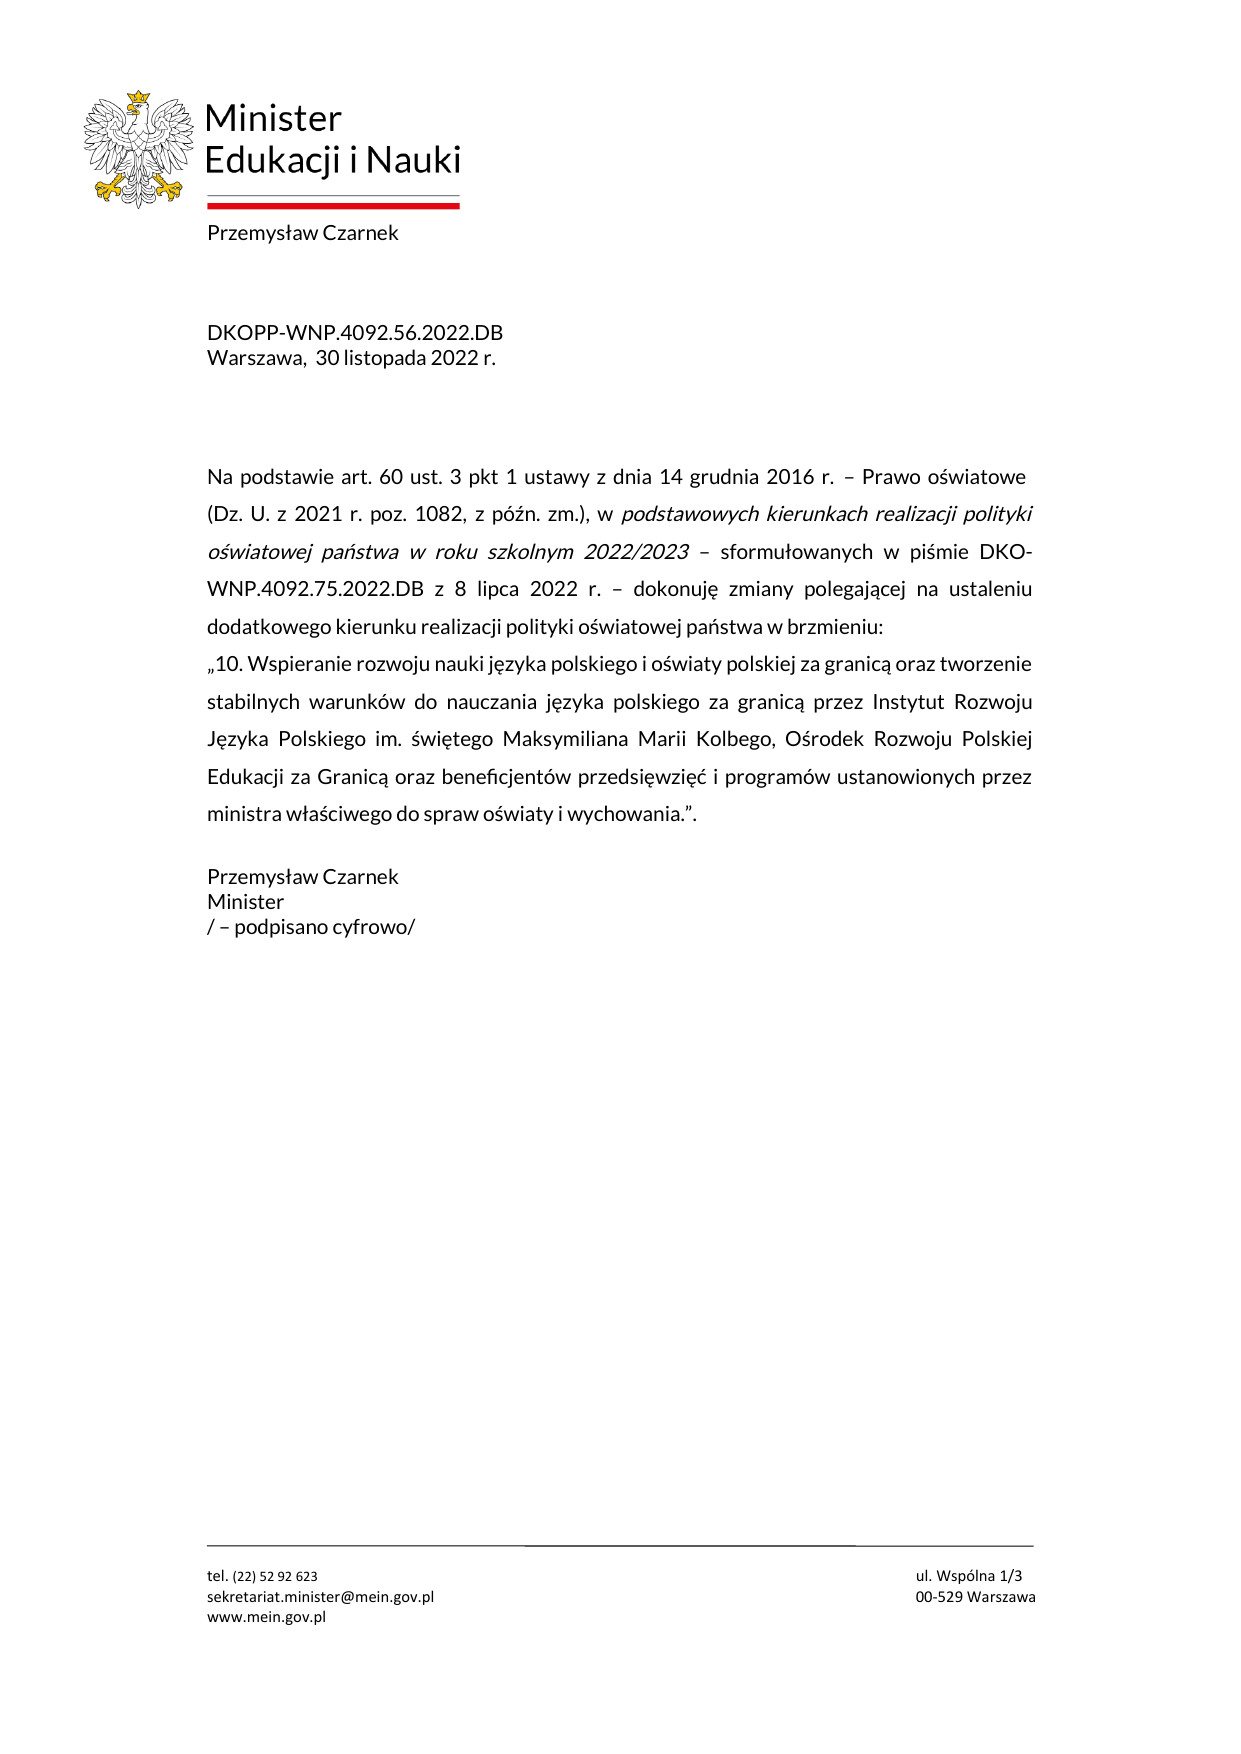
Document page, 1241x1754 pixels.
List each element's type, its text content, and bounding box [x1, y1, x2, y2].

text Minister / – podpisano cyfrowo/ [207, 889, 1033, 939]
text „10. Wspieranie rozwoju nauki języka polskiego i oświaty polskiej za granicą oraz tworzenie stabilnych warunków do nauczania języka polskiego za granicą przez Instytut Rozwoju Języka Polskiego im. świętego Maksymiliana Marii Kolbego, Ośrodek Rozwoju Polskiej Edukacji za Granicą oraz beneficjentów przedsięwzięć i programów ustanowionych przez ministra właściwego do spraw oświaty i wychowania.”. [207, 651, 1033, 826]
picture [74, 81, 472, 216]
text Przemysław Czarnek [207, 864, 1033, 889]
text Na podstawie art. 60 ust. 3 pkt 1 ustawy z dnia 14 grudnia 2016 r. – Prawo oświatowe (Dz. U. z 2021 r. poz. 1082, z późn. zm.), w podstawowych kierunkach realizacji polityki oświatowej państwa w roku szkolnym 2022/2023 – sformułowanych w piśmie DKO-WNP.4092.75.2022.DB z 8 lipca 2022 r. – dokonuję zmiany polegającej na ustaleniu dodatkowego kierunku realizacji polityki oświatowej państwa w brzmieniu: [207, 464, 1033, 639]
text Przemysław Czarnek [207, 220, 1033, 245]
text Warszawa, 30 listopada 2022 r. [207, 345, 1033, 370]
text DKOPP-WNP.4092.56.2022.DB [207, 320, 1033, 345]
